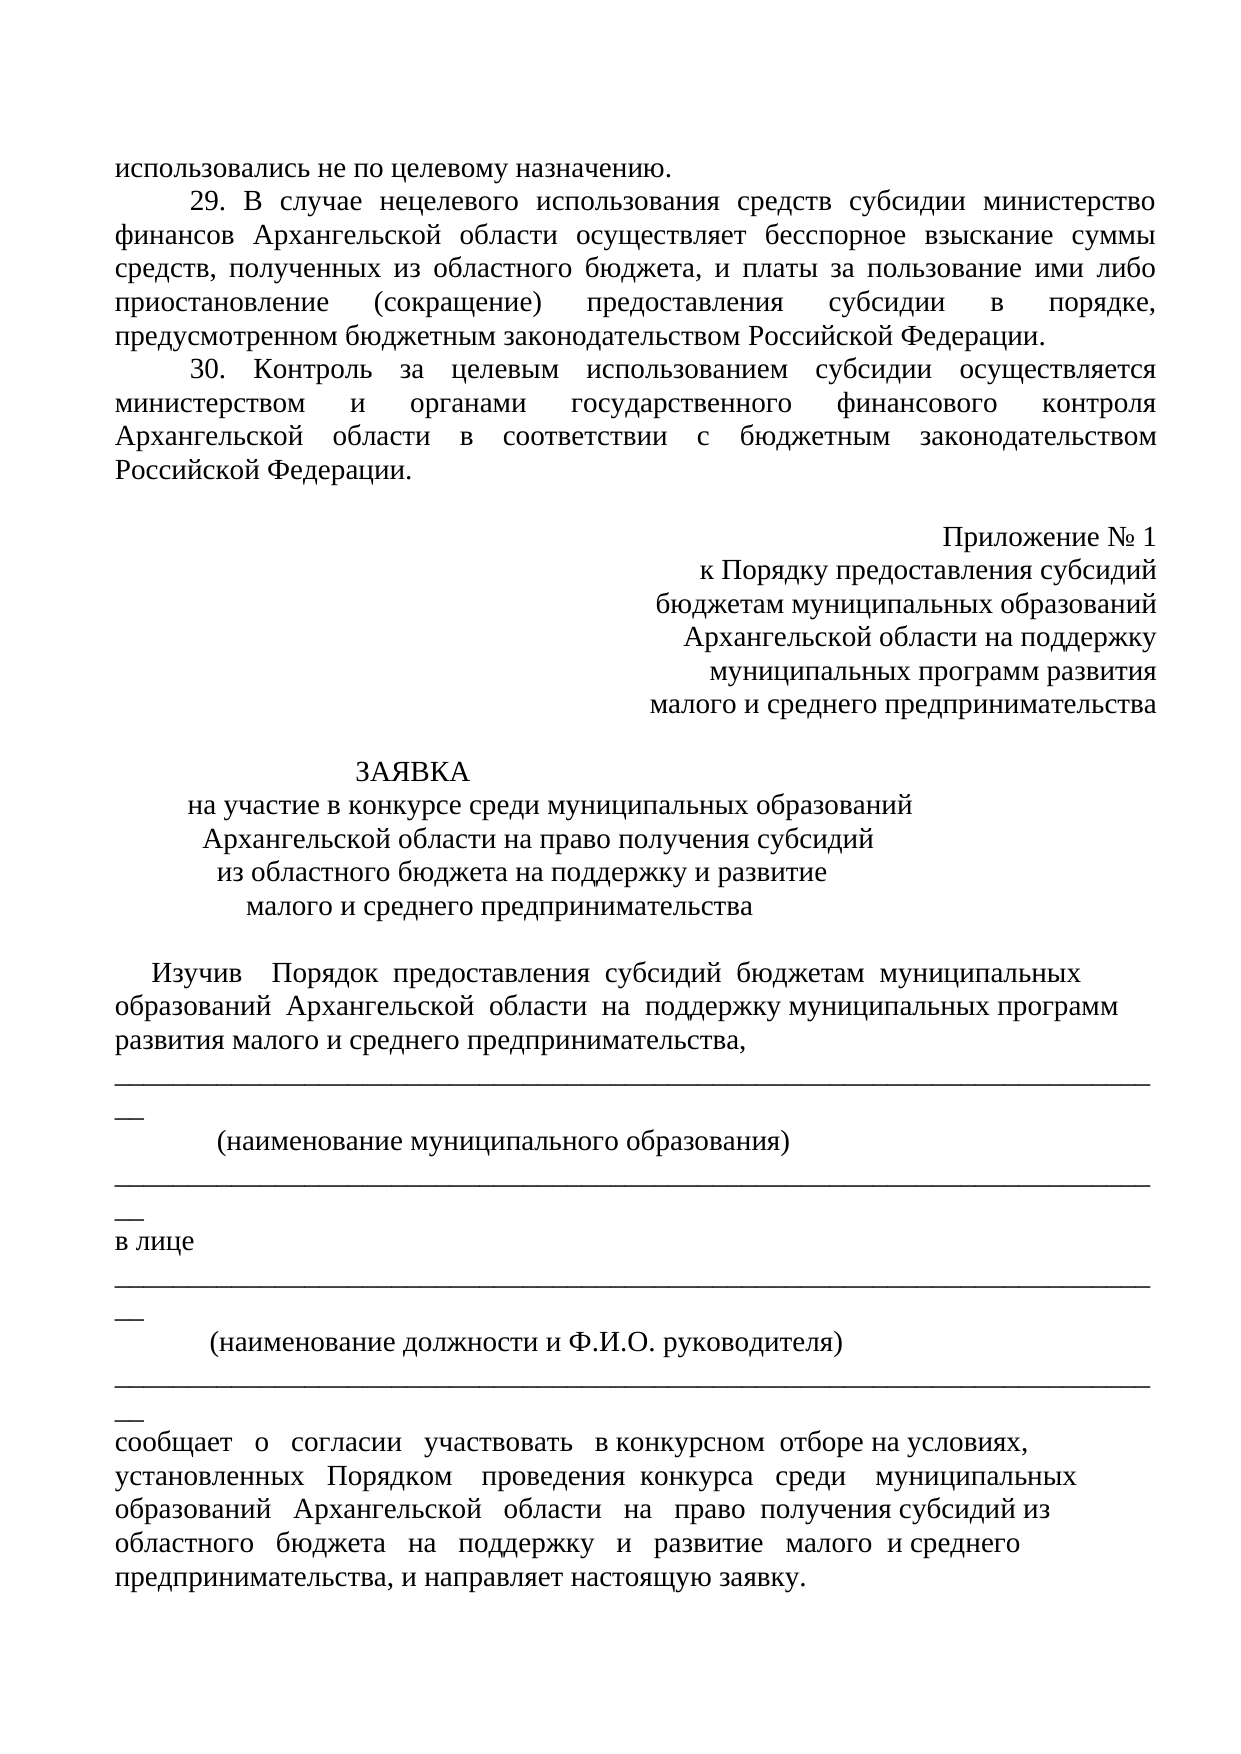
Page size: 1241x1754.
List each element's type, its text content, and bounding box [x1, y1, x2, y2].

text установленных Порядком проведения конкурса среди муниципальных [114, 1458, 1157, 1492]
text Изучив Порядок предоставления субсидий бюджетам муниципальных [114, 955, 1157, 988]
text 30. Контроль за целевым использованием субсидии осуществляется министерством и органами государственного финансового контроля Архангельской области в соответствии с бюджетным законодательством Российской Федерации. [114, 351, 1157, 485]
text развития малого и среднего предпринимательства, [114, 1022, 1157, 1056]
text малого и среднего предпринимательства [114, 888, 1157, 921]
text _________________________________________________________________________ [114, 1257, 1157, 1324]
text ЗАЯВКА [114, 754, 1157, 787]
text _________________________________________________________________________ [114, 1156, 1157, 1223]
text из областного бюджета на поддержку и развитие [114, 854, 1157, 888]
text Приложение № 1 к Порядку предоставления субсидий бюджетам муниципальных образований Архангельской области на поддержку муниципальных программ развития малого и среднего предпринимательства [114, 519, 1157, 720]
text Архангельской области на право получения субсидий [114, 821, 1157, 854]
text на участие в конкурсе среди муниципальных образований [114, 787, 1157, 821]
text образований Архангельской области на право получения субсидий из [114, 1492, 1157, 1525]
text 29. В случае нецелевого использования средств субсидии министерство финансов Архангельской области осуществляет бесспорное взыскание суммы средств, полученных из областного бюджета, и платы за пользование ими либо приостановление (сокращение) предоставления субсидии в порядке, предусмотренном бюджетным законодательством Российской Федерации. [114, 183, 1157, 351]
text (наименование должности и Ф.И.О. руководителя) [114, 1324, 1157, 1357]
text в лице [114, 1223, 1157, 1257]
text _________________________________________________________________________ [114, 1357, 1157, 1424]
text предпринимательства, и направляет настоящую заявку. [114, 1559, 1157, 1592]
text (наименование муниципального образования) [114, 1123, 1157, 1156]
text _________________________________________________________________________ [114, 1056, 1157, 1123]
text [114, 150, 1157, 183]
text образований Архангельской области на поддержку муниципальных программ [114, 988, 1157, 1022]
text областного бюджета на поддержку и развитие малого и среднего [114, 1525, 1157, 1559]
text сообщает о согласии участвовать в конкурсном отборе на условиях, [114, 1424, 1157, 1458]
